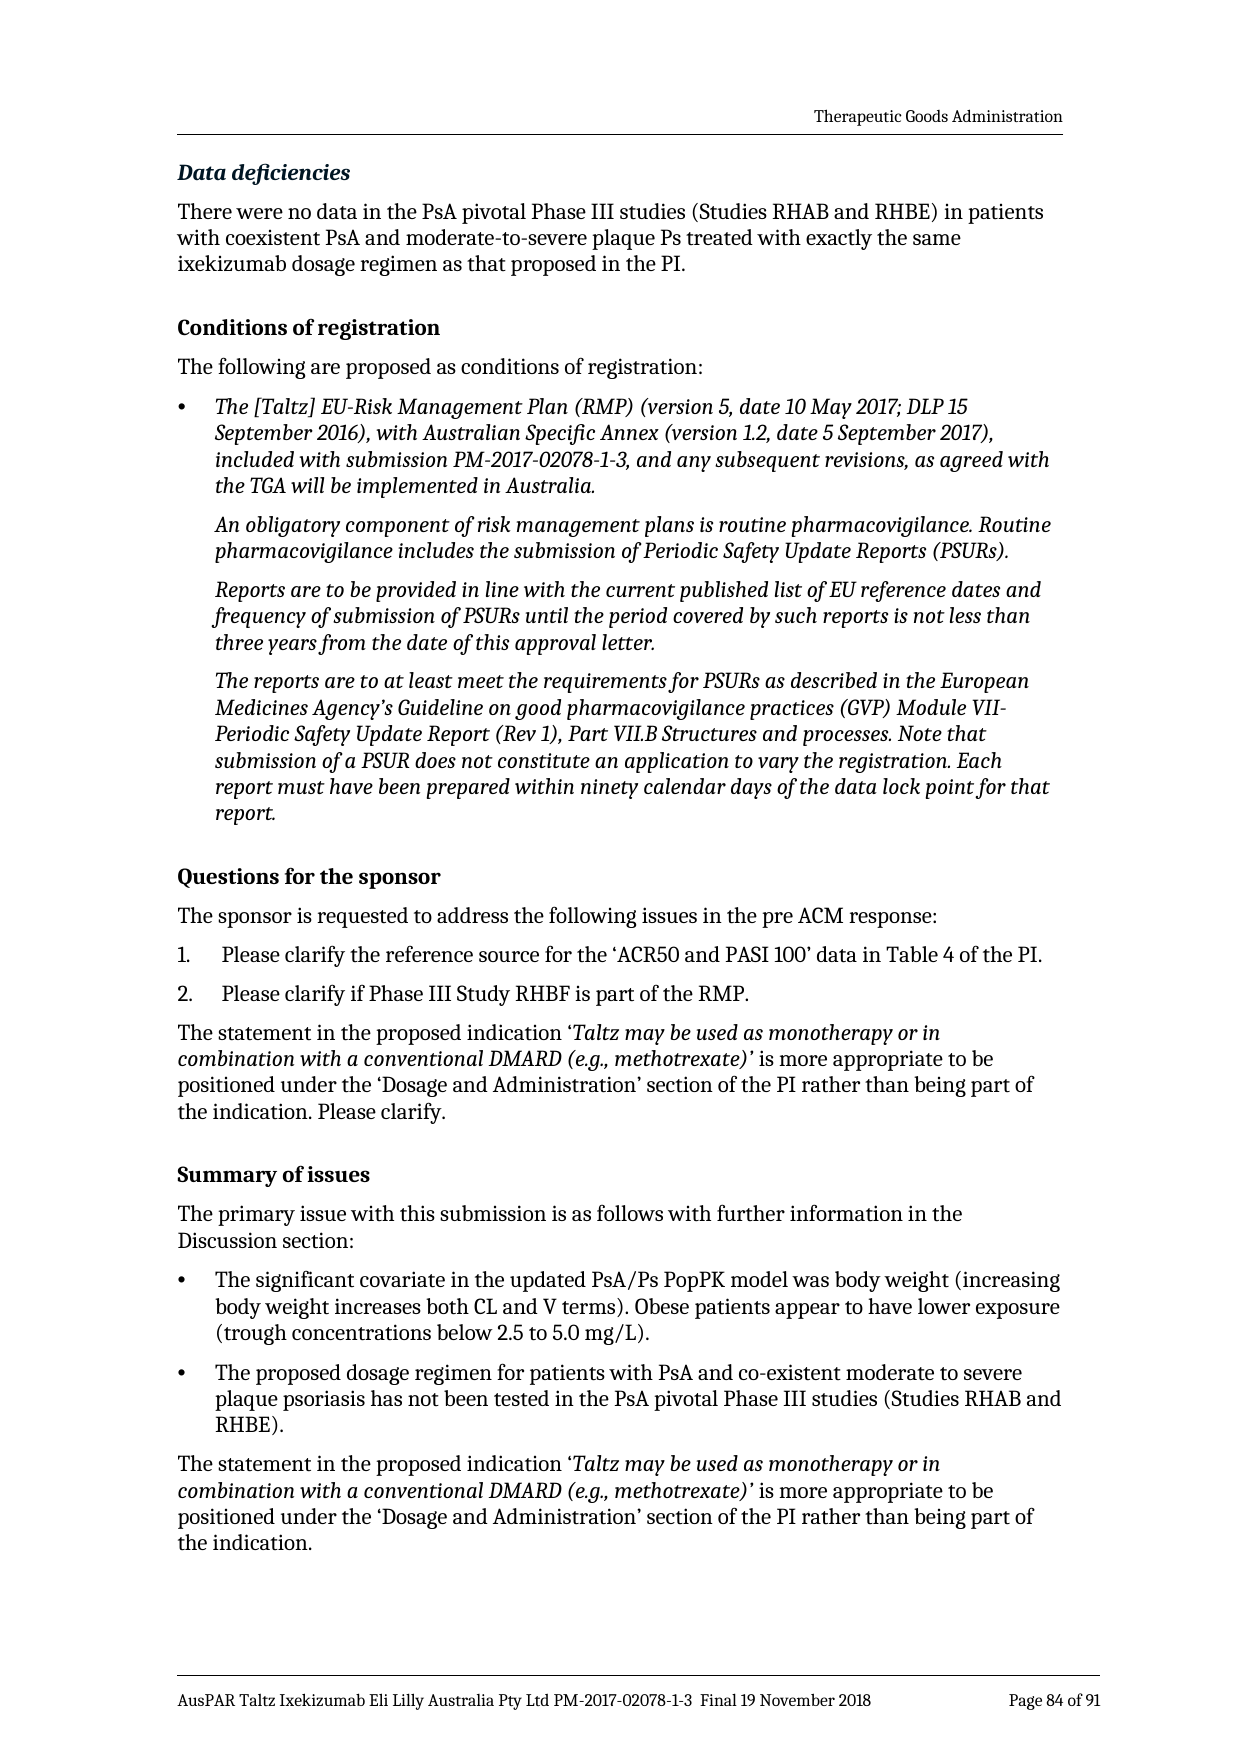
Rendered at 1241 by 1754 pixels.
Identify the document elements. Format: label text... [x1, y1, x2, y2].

text The primary issue with this submission is as follows with further information in the Discussion section: [177, 1201, 1063, 1254]
list Please clarify the reference source for the ‘ACR50 and PASI 100’ data in Table 4 of the PI. [177, 942, 1063, 968]
text There were no data in the PsA pivotal Phase III studies (Studies RHAB and RHBE) in patients with coexistent PsA and moderate-to-severe plaque Ps treated with exactly the same ixekizumab dosage regimen as that proposed in the PI. [177, 198, 1063, 278]
text The statement in the proposed indication ‘Taltz may be used as monotherapy or in combination with a conventional DMARD (e.g., methotrexate)’ is more appropriate to be positioned under the ‘Dosage and Administration’ section of the PI rather than being part of the indication. [177, 1451, 1063, 1557]
text The statement in the proposed indication ‘Taltz may be used as monotherapy or in combination with a conventional DMARD (e.g., methotrexate)’ is more appropriate to be positioned under the ‘Dosage and Administration’ section of the PI rather than being part of the indication. Please clarify. [177, 1019, 1063, 1125]
list Reports are to be provided in line with the current published list of EU reference dates and frequency of submission of PSURs until the period covered by such reports is not less than three years from the date of this approval letter. [215, 577, 1063, 656]
subtitle Conditions of registration [177, 315, 1063, 341]
list The [Taltz] EU-Risk Management Plan (RMP) (version 5, date 10 May 2017; DLP 15 September 2016), with Australian Specific Annex (version 1.2, date 5 September 2017), included with submission PM-2017-02078-1-3, and any subsequent revisions, as agreed with the TGA will be implemented in Australia. [177, 393, 1063, 499]
list An obligatory component of risk management plans is routine pharmacovigilance. Routine pharmacovigilance includes the submission of Periodic Safety Update Reports (PSURs). [215, 512, 1063, 564]
text Please clarify if Phase III Study RHBF is part of the RMP. [177, 981, 1063, 1007]
list The sponsor is requested to address the following issues in the pre ACM response: [177, 903, 1063, 929]
subtitle Questions for the sponsor [177, 864, 1063, 890]
list The significant covariate in the updated PsA/Ps PopPK model was body weight (increasing body weight increases both CL and V terms). Obese patients appear to have lower exposure (trough concentrations below 2.5 to 5.0 mg/L). [177, 1266, 1063, 1346]
list The proposed dosage regimen for patients with PsA and co-existent moderate to severe plaque psoriasis has not been tested in the PsA pivotal Phase III studies (Studies RHAB and RHBE). [177, 1359, 1063, 1439]
subtitle Summary of issues [177, 1162, 1063, 1189]
subtitle Data deficiencies [177, 160, 1063, 186]
list The reports are to at least meet the requirements for PSURs as described in the European Medicines Agency’s Guideline on good pharmacovigilance practices (GVP) Module VII-Periodic Safety Update Report (Rev 1), Part VII.B Structures and processes. Note that submission of a PSUR does not constitute an application to vary the registration. Each report must have been prepared within ninety calendar days of the data lock point for that report. [215, 668, 1063, 826]
text The following are proposed as conditions of registration: [177, 354, 1063, 380]
